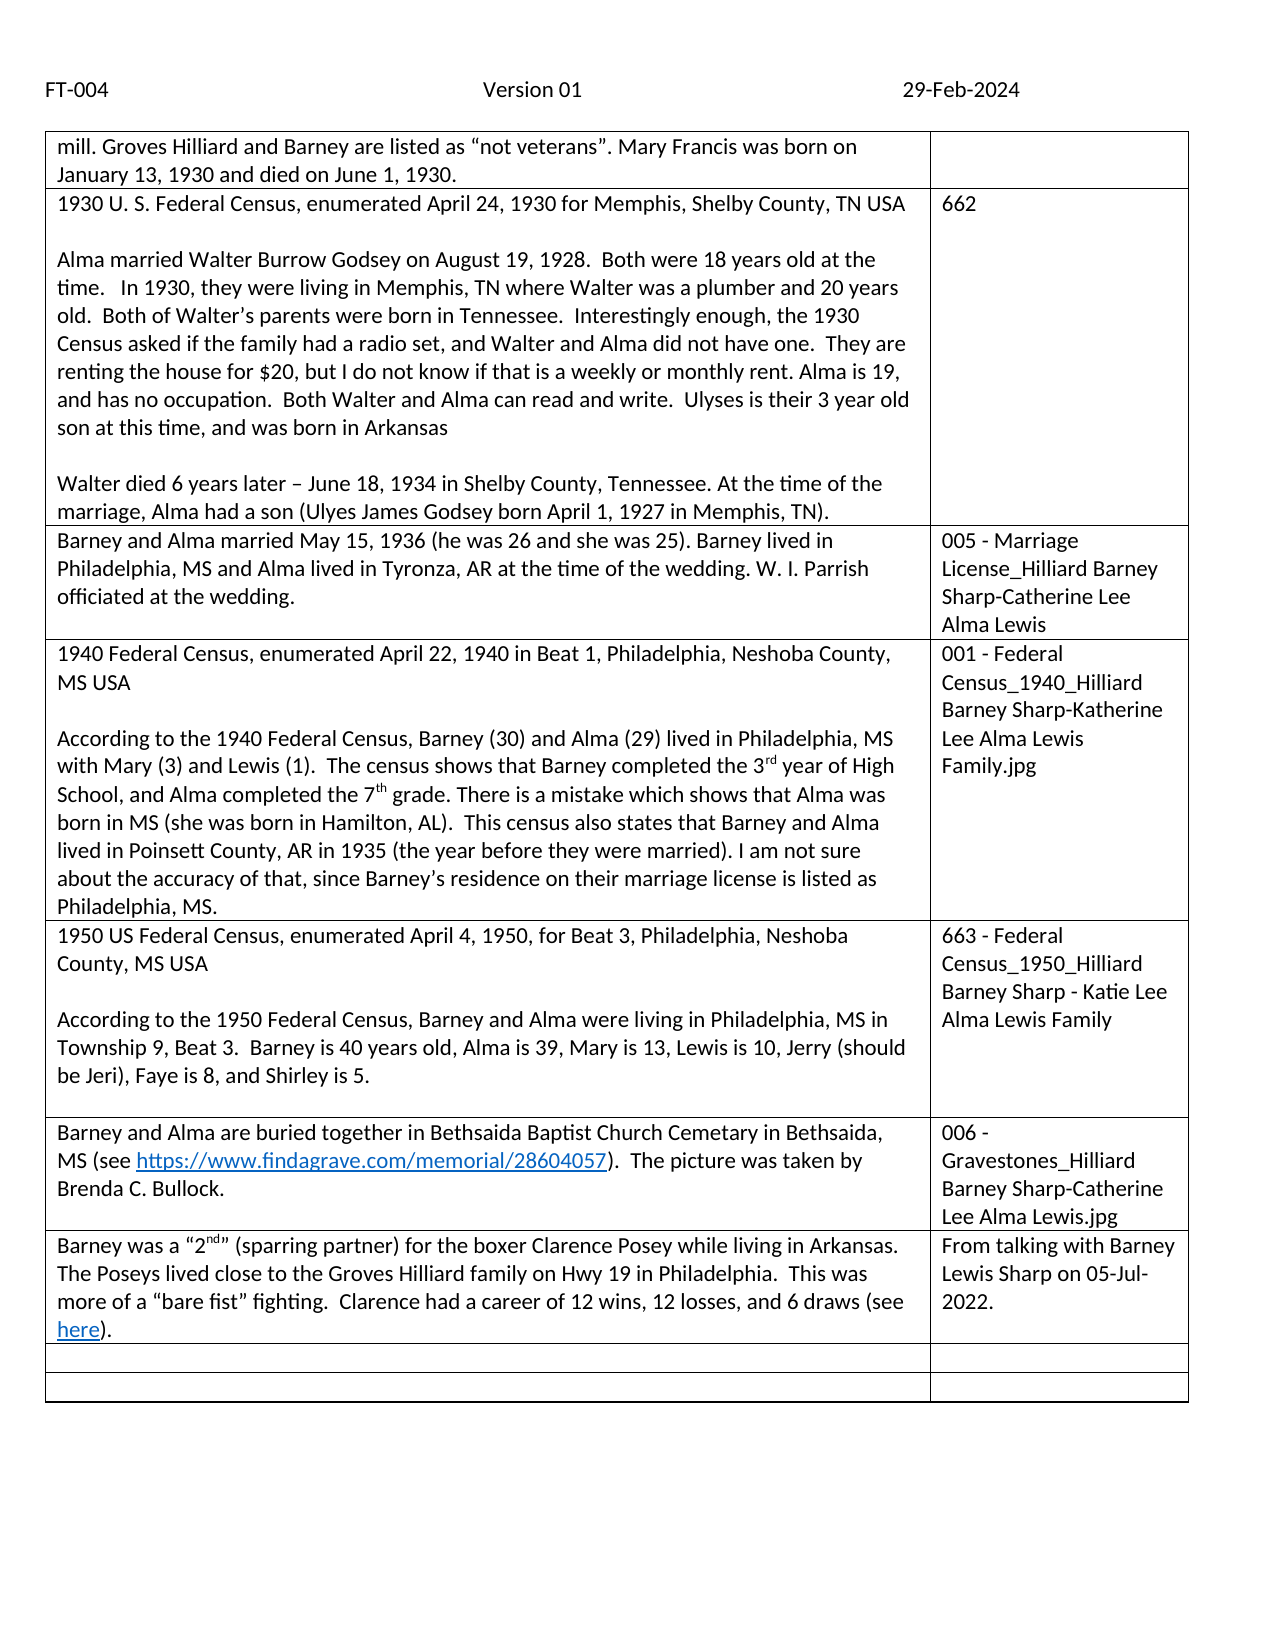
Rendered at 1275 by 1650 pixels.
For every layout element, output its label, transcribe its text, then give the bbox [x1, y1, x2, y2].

table_cell From talking with Barney Lewis Sharp on 05-Jul-2022. [931, 1231, 1188, 1343]
table_cell Barney and Alma are buried together in Bethsaida Baptist Church Cemetary in Bethsaida, MS (see https://www.findagrave.com/memorial/28604057). The picture was taken by Brenda C. Bullock. [46, 1118, 930, 1230]
table_cell 006 - Gravestones_Hilliard Barney Sharp-Catherine Lee Alma Lewis.jpg [931, 1118, 1188, 1230]
table_cell [931, 1344, 1188, 1372]
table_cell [931, 132, 1188, 188]
table_cell 001 - Federal Census_1940_Hilliard Barney Sharp-Katherine Lee Alma Lewis Family.jpg [931, 640, 1188, 920]
table_cell Barney and Alma married May 15, 1936 (he was 26 and she was 25). Barney lived in Philadelphia, MS and Alma lived in Tyronza, AR at the time of the wedding. W. I. Parrish officiated at the wedding. [46, 526, 930, 638]
table_cell 663 - Federal Census_1950_Hilliard Barney Sharp - Katie Lee Alma Lewis Family [931, 921, 1188, 1117]
table_cell 1930 U. S. Federal Census, enumerated April 24, 1930 for Memphis, Shelby County, TN USA Alma married Walter Burrow Godsey on August 19, 1928. Both were 18 years old at the time. In 1930, they were living in Memphis, TN where Walter was a plumber and 20 years old. Both of Walter’s parents were born in Tennessee. Interestingly enough, the 1930 Census asked if the family had a radio set, and Walter and Alma did not have one. They are renting the house for $20, but I do not know if that is a weekly or monthly rent. Alma is 19, and has no occupation. Both Walter and Alma can read and write. Ulyses is their 3 year old son at this time, and was born in Arkansas Walter died 6 years later – June 18, 1934 in Shelby County, Tennessee. At the time of the marriage, Alma had a son (Ulyes James Godsey born April 1, 1927 in Memphis, TN). [46, 189, 930, 525]
table_cell 005 - Marriage License_Hilliard Barney Sharp-Catherine Lee Alma Lewis [931, 526, 1188, 638]
table_cell [931, 1373, 1188, 1401]
table_cell 1940 Federal Census, enumerated April 22, 1940 in Beat 1, Philadelphia, Neshoba County, MS USA According to the 1940 Federal Census, Barney (30) and Alma (29) lived in Philadelphia, MS with Mary (3) and Lewis (1). The census shows that Barney completed the 3rd year of High School, and Alma completed the 7th grade. There is a mistake which shows that Alma was born in MS (she was born in Hamilton, AL). This census also states that Barney and Alma lived in Poinsett County, AR in 1935 (the year before they were married). I am not sure about the accuracy of that, since Barney’s residence on their marriage license is listed as Philadelphia, MS. [46, 640, 930, 920]
table_cell [46, 1344, 930, 1372]
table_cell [46, 132, 930, 188]
table_cell Barney was a “2nd” (sparring partner) for the boxer Clarence Posey while living in Arkansas. The Poseys lived close to the Groves Hilliard family on Hwy 19 in Philadelphia. This was more of a “bare fist” fighting. Clarence had a career of 12 wins, 12 losses, and 6 draws (see here). [46, 1231, 930, 1343]
table_cell 662 [931, 189, 1188, 525]
table_cell 1950 US Federal Census, enumerated April 4, 1950, for Beat 3, Philadelphia, Neshoba County, MS USA According to the 1950 Federal Census, Barney and Alma were living in Philadelphia, MS in Township 9, Beat 3. Barney is 40 years old, Alma is 39, Mary is 13, Lewis is 10, Jerry (should be Jeri), Faye is 8, and Shirley is 5. [46, 921, 930, 1117]
table_cell [46, 1373, 930, 1401]
